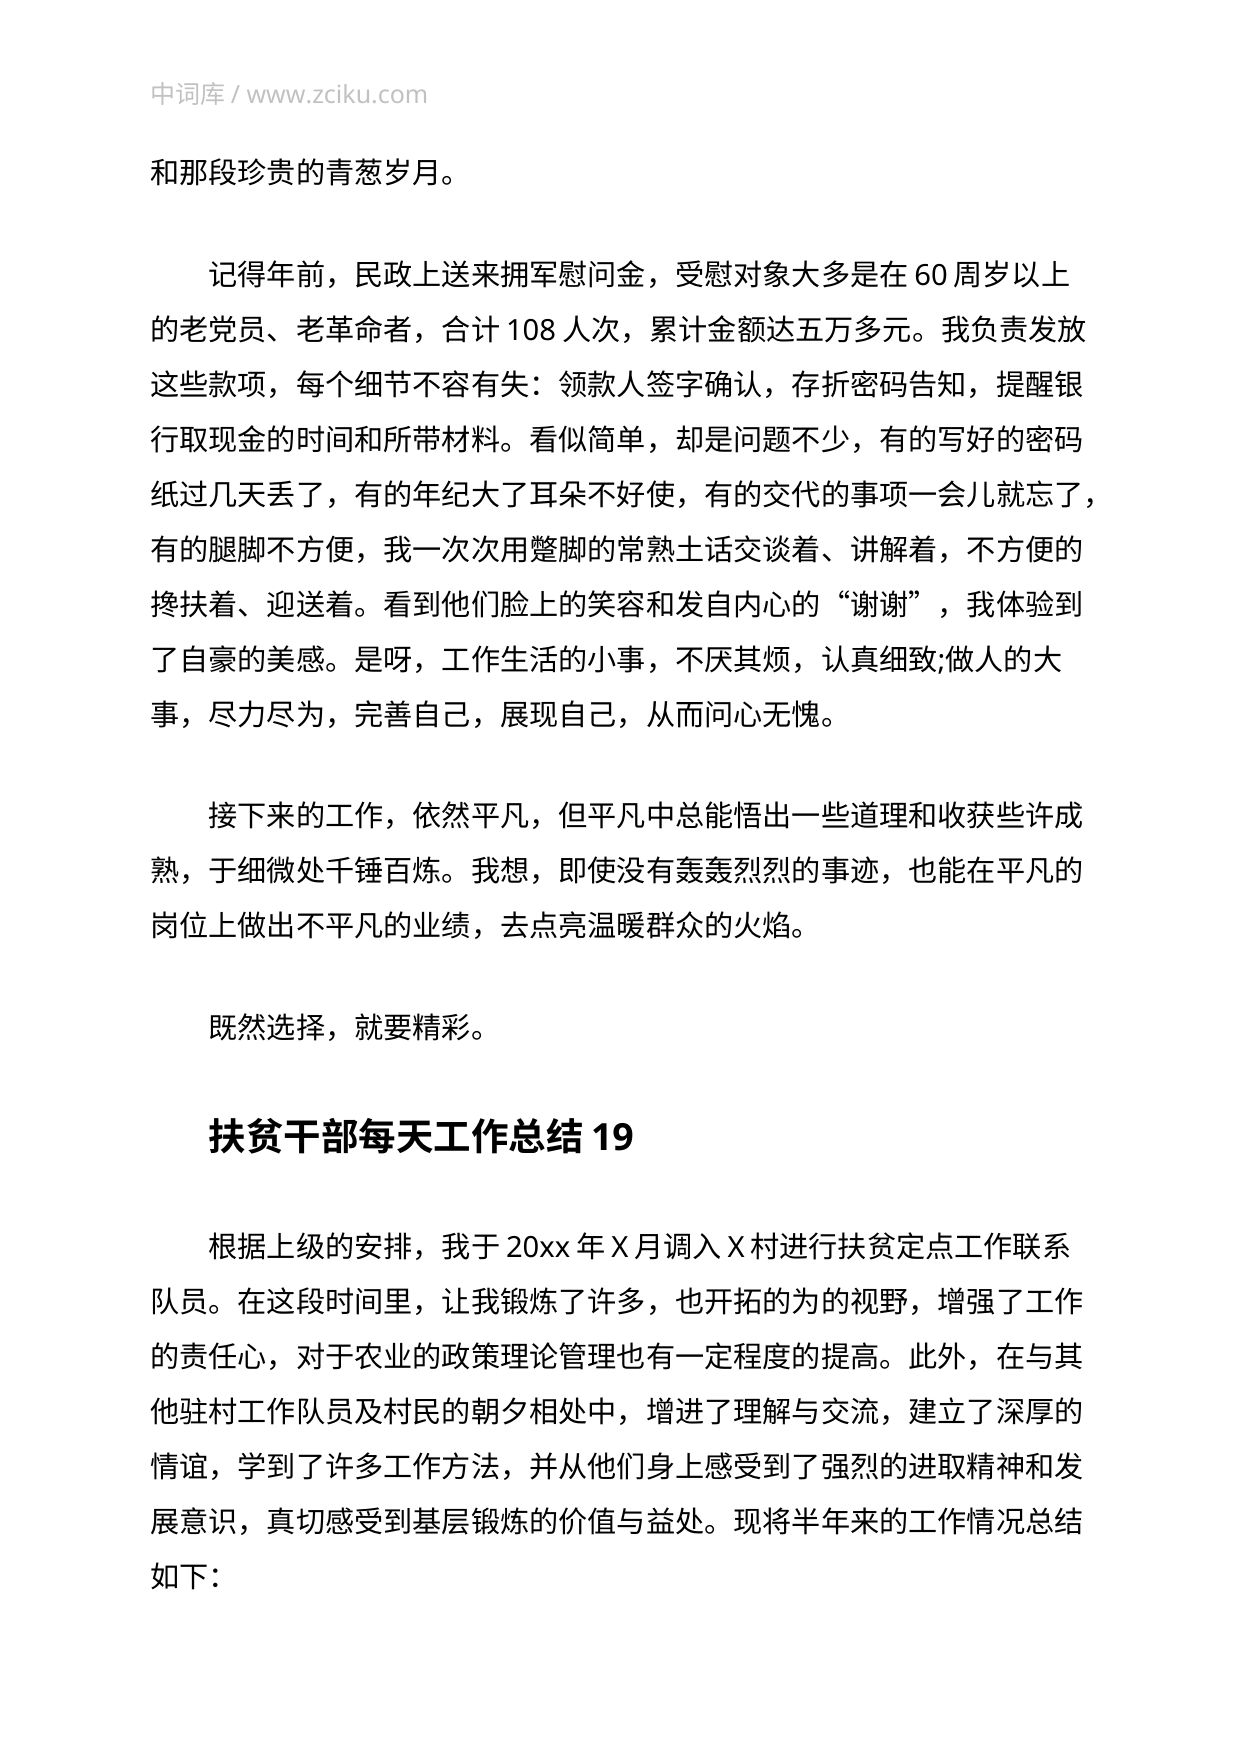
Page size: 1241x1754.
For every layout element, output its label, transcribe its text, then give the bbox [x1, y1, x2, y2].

text 接下来的工作，依然平凡，但平凡中总能悟出一些道理和收获些许成熟，于细微处千锤百炼。我想，即使没有轰轰烈烈的事迹，也能在平凡的岗位上做出不平凡的业绩，去点亮温暖群众的火焰。 [150, 793, 1090, 945]
text 扶贫干部每天工作总结19 [150, 1106, 1090, 1161]
text 记得年前，民政上送来拥军慰问金，受慰对象大多是在60周岁以上的老党员、老革命者，合计108人次，累计金额达五万多元。我负责发放这些款项，每个细节不容有失：领款人签字确认，存折密码告知，提醒银行取现金的时间和所带材料。看似简单，却是问题不少，有的写好的密码纸过几天丢了，有的年纪大了耳朵不好使，有的交代的事项一会儿就忘了，有的腿脚不方便，我一次次用蹩脚的常熟土话交谈着、讲解着，不方便的搀扶着、迎送着。看到他们脸上的笑容和发自内心的“谢谢”，我体验到了自豪的美感。是呀，工作生活的小事，不厌其烦，认真细致;做人的大事，尽力尽为，完善自己，展现自己，从而问心无愧。 [150, 252, 1090, 733]
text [150, 150, 1090, 192]
text 既然选择，就要精彩。 [150, 1004, 1090, 1047]
text 根据上级的安排，我于20xx年X月调入X村进行扶贫定点工作联系队员。在这段时间里，让我锻炼了许多，也开拓的为的视野，增强了工作的责任心，对于农业的政策理论管理也有一定程度的提高。此外，在与其他驻村工作队员及村民的朝夕相处中，增进了理解与交流，建立了深厚的情谊，学到了许多工作方法，并从他们身上感受到了强烈的进取精神和发展意识，真切感受到基层锻炼的价值与益处。现将半年来的工作情况总结如下： [150, 1224, 1090, 1596]
